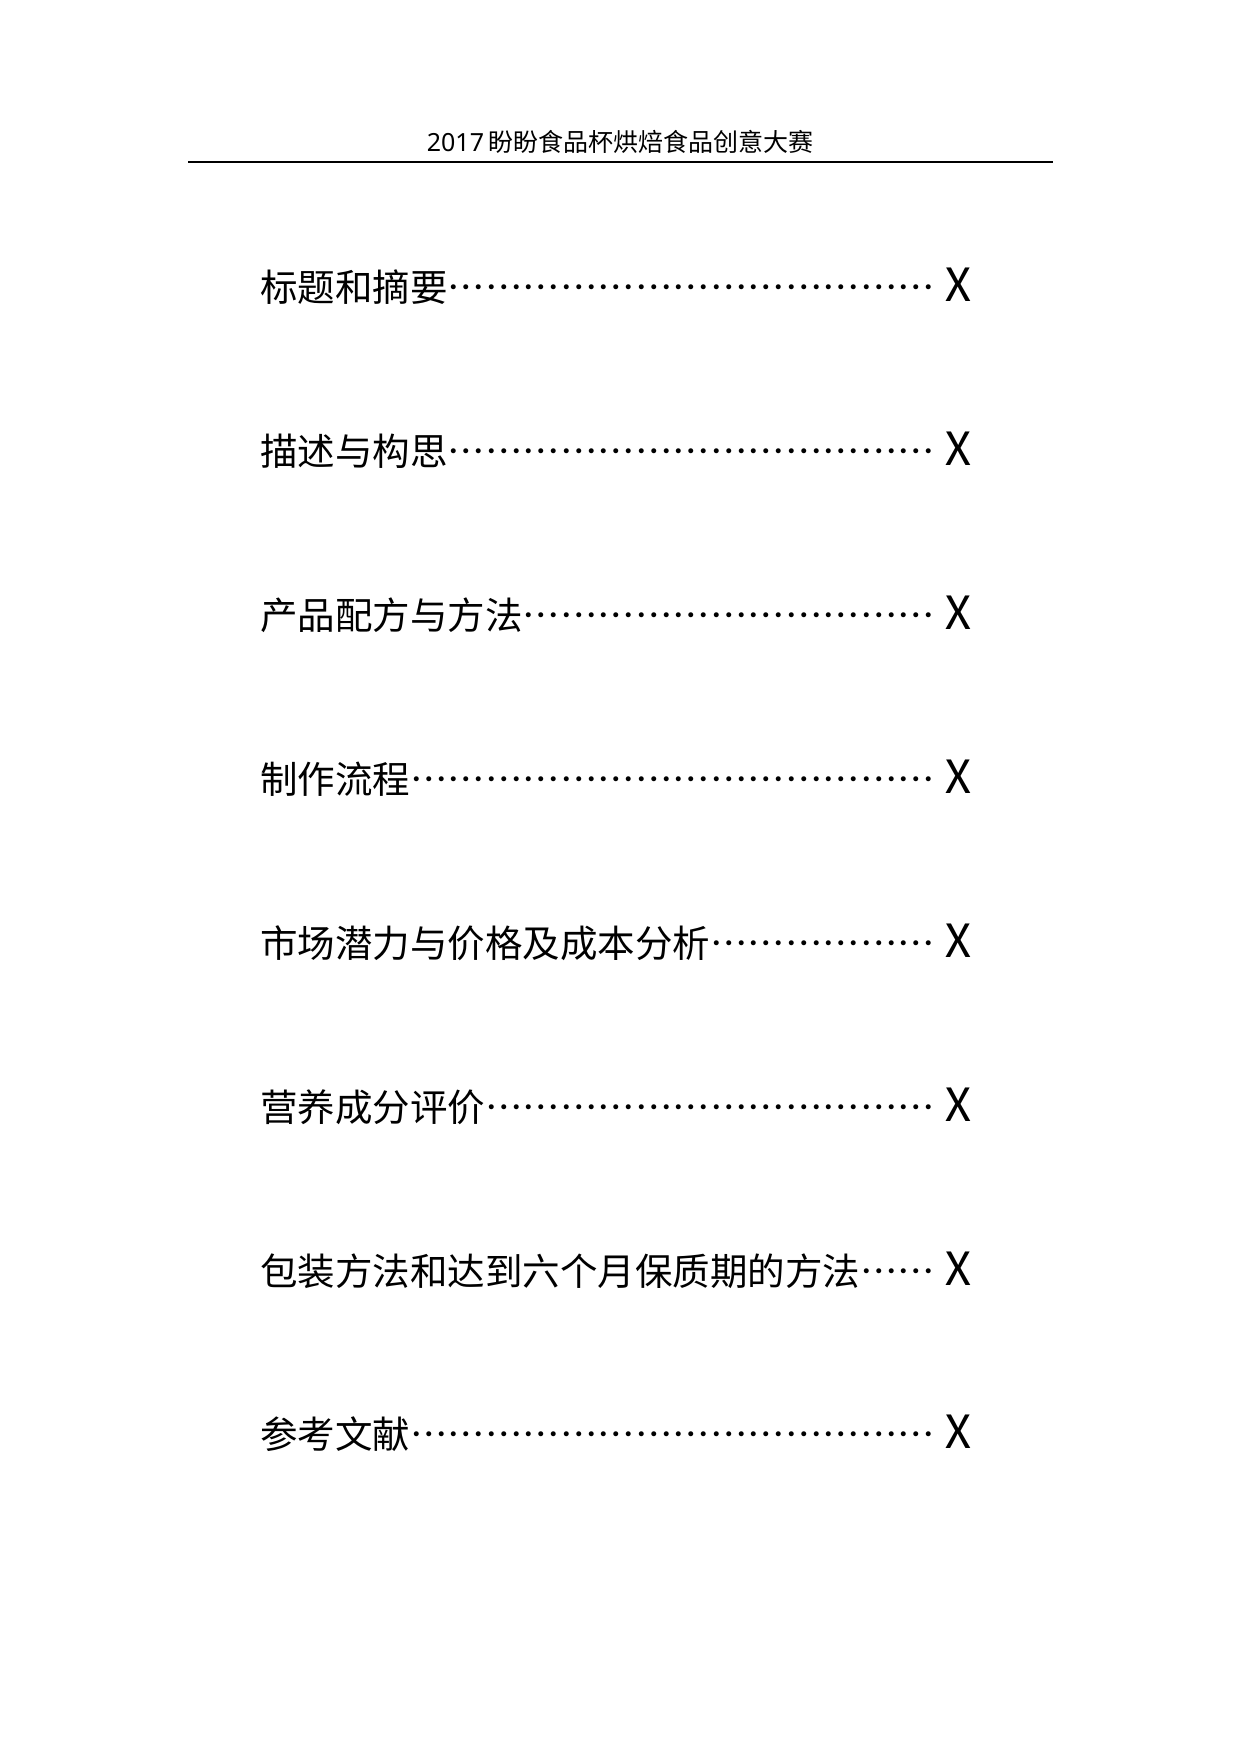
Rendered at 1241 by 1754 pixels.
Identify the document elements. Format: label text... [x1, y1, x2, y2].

text 描述与构思…………………………………Ⅹ [187, 397, 1053, 494]
text 包装方法和达到六个月保质期的方法……Ⅹ [187, 1216, 1053, 1314]
text 市场潜力与价格及成本分析………………Ⅹ [187, 889, 1053, 986]
text 标题和摘要…………………………………Ⅹ [187, 233, 1053, 331]
text 产品配方与方法……………………………Ⅹ [187, 561, 1053, 658]
text 制作流程……………………………………Ⅹ [187, 725, 1053, 822]
text 参考文献……………………………………Ⅹ [187, 1380, 1053, 1478]
text 营养成分评价………………………………Ⅹ [187, 1052, 1053, 1150]
